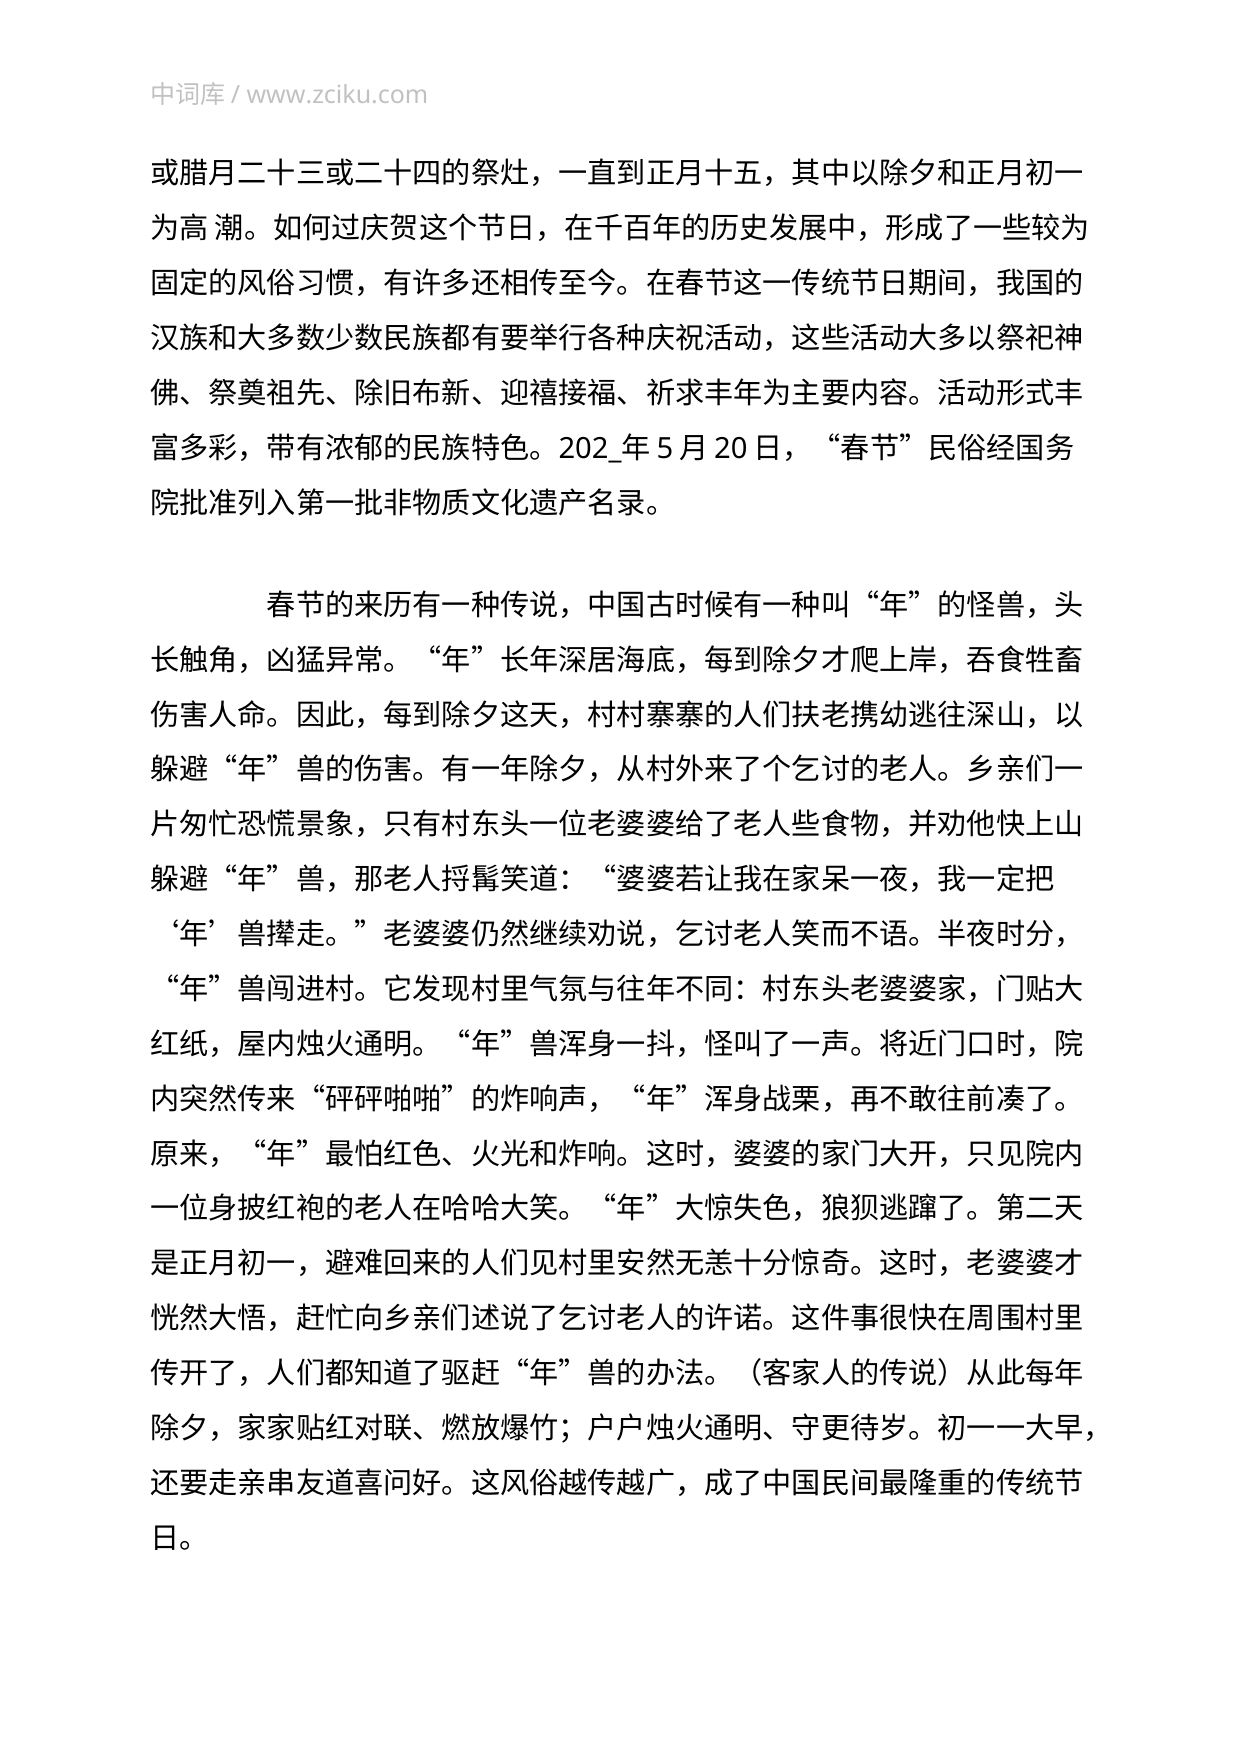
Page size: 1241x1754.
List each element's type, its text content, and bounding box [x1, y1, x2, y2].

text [150, 150, 1090, 522]
text 春节的来历有一种传说，中国古时候有一种叫“年”的怪兽，头长触角，凶猛异常。“年”长年深居海底，每到除夕才爬上岸，吞食牲畜伤害人命。因此，每到除夕这天，村村寨寨的人们扶老携幼逃往深山，以躲避“年”兽的伤害。有一年除夕，从村外来了个乞讨的老人。乡亲们一片匆忙恐慌景象，只有村东头一位老婆婆给了老人些食物，并劝他快上山躲避“年”兽，那老人捋髯笑道：“婆婆若让我在家呆一夜，我一定把‘年’兽撵走。”老婆婆仍然继续劝说，乞讨老人笑而不语。半夜时分，“年”兽闯进村。它发现村里气氛与往年不同：村东头老婆婆家，门贴大红纸，屋内烛火通明。“年”兽浑身一抖，怪叫了一声。将近门口时，院内突然传来“砰砰啪啪”的炸响声，“年”浑身战栗，再不敢往前凑了。原来，“年”最怕红色、火光和炸响。这时，婆婆的家门大开，只见院内一位身披红袍的老人在哈哈大笑。“年”大惊失色，狼狈逃蹿了。第二天是正月初一，避难回来的人们见村里安然无恙十分惊奇。这时，老婆婆才恍然大悟，赶忙向乡亲们述说了乞讨老人的许诺。这件事很快在周围村里传开了，人们都知道了驱赶“年”兽的办法。（客家人的传说）从此每年除夕，家家贴红对联、燃放爆竹；户户烛火通明、守更待岁。初一一大早，还要走亲串友道喜问好。这风俗越传越广，成了中国民间最隆重的传统节日。 [150, 581, 1090, 1557]
